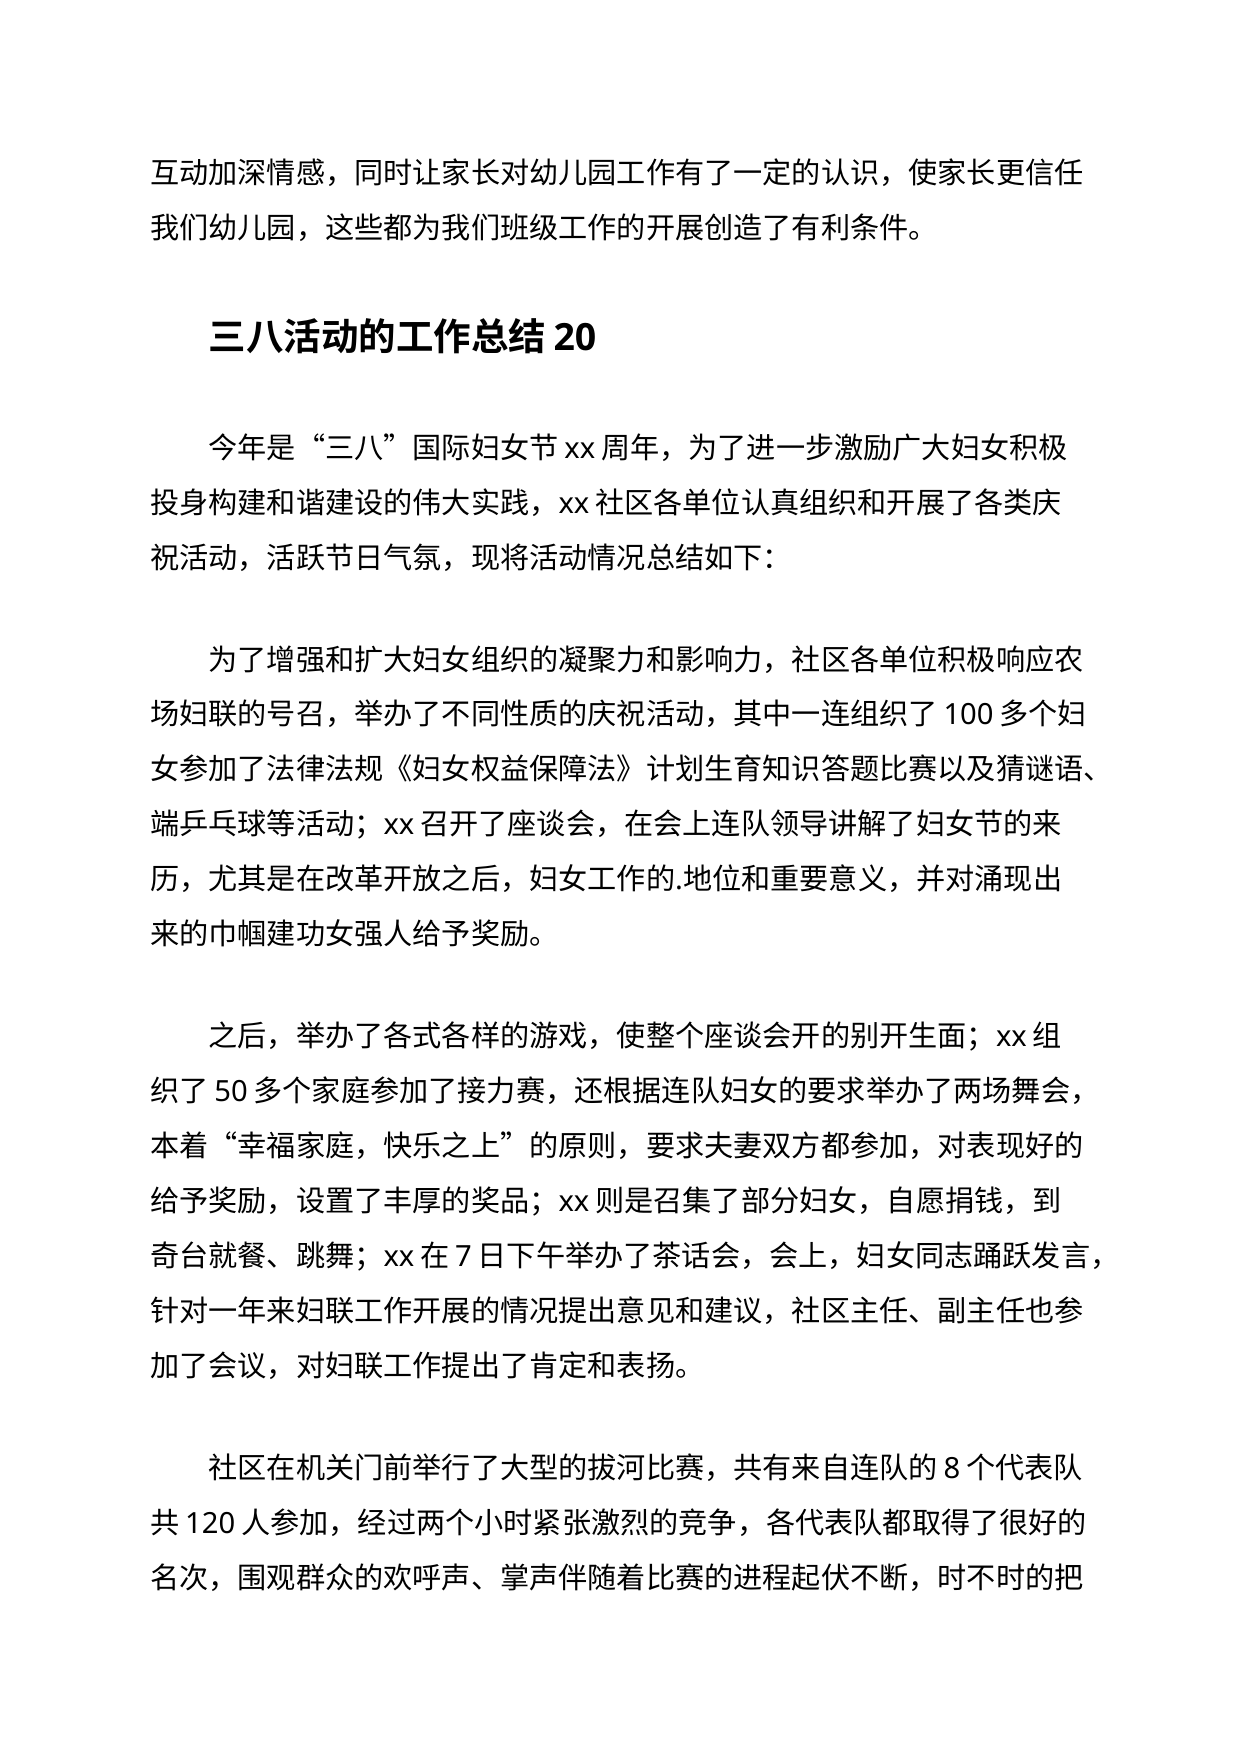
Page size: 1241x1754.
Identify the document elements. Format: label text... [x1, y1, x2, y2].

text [150, 1444, 1090, 1596]
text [150, 150, 1090, 247]
text 三八活动的工作总结20 [150, 307, 1090, 361]
text 今年是“三八”国际妇女节xx周年，为了进一步激励广大妇女积极投身构建和谐建设的伟大实践，xx社区各单位认真组织和开展了各类庆祝活动，活跃节日气氛，现将活动情况总结如下： [150, 424, 1090, 577]
text 为了增强和扩大妇女组织的凝聚力和影响力，社区各单位积极响应农场妇联的号召，举办了不同性质的庆祝活动，其中一连组织了100多个妇女参加了法律法规《妇女权益保障法》计划生育知识答题比赛以及猜谜语、端乒乓球等活动；xx召开了座谈会，在会上连队领导讲解了妇女节的来历，尤其是在改革开放之后，妇女工作的.地位和重要意义，并对涌现出来的巾帼建功女强人给予奖励。 [150, 636, 1090, 953]
text 之后，举办了各式各样的游戏，使整个座谈会开的别开生面；xx组织了50多个家庭参加了接力赛，还根据连队妇女的要求举办了两场舞会，本着“幸福家庭，快乐之上”的原则，要求夫妻双方都参加，对表现好的给予奖励，设置了丰厚的奖品；xx则是召集了部分妇女，自愿捐钱，到奇台就餐、跳舞；xx在7日下午举办了茶话会，会上，妇女同志踊跃发言，针对一年来妇联工作开展的情况提出意见和建议，社区主任、副主任也参加了会议，对妇联工作提出了肯定和表扬。 [150, 1013, 1090, 1385]
